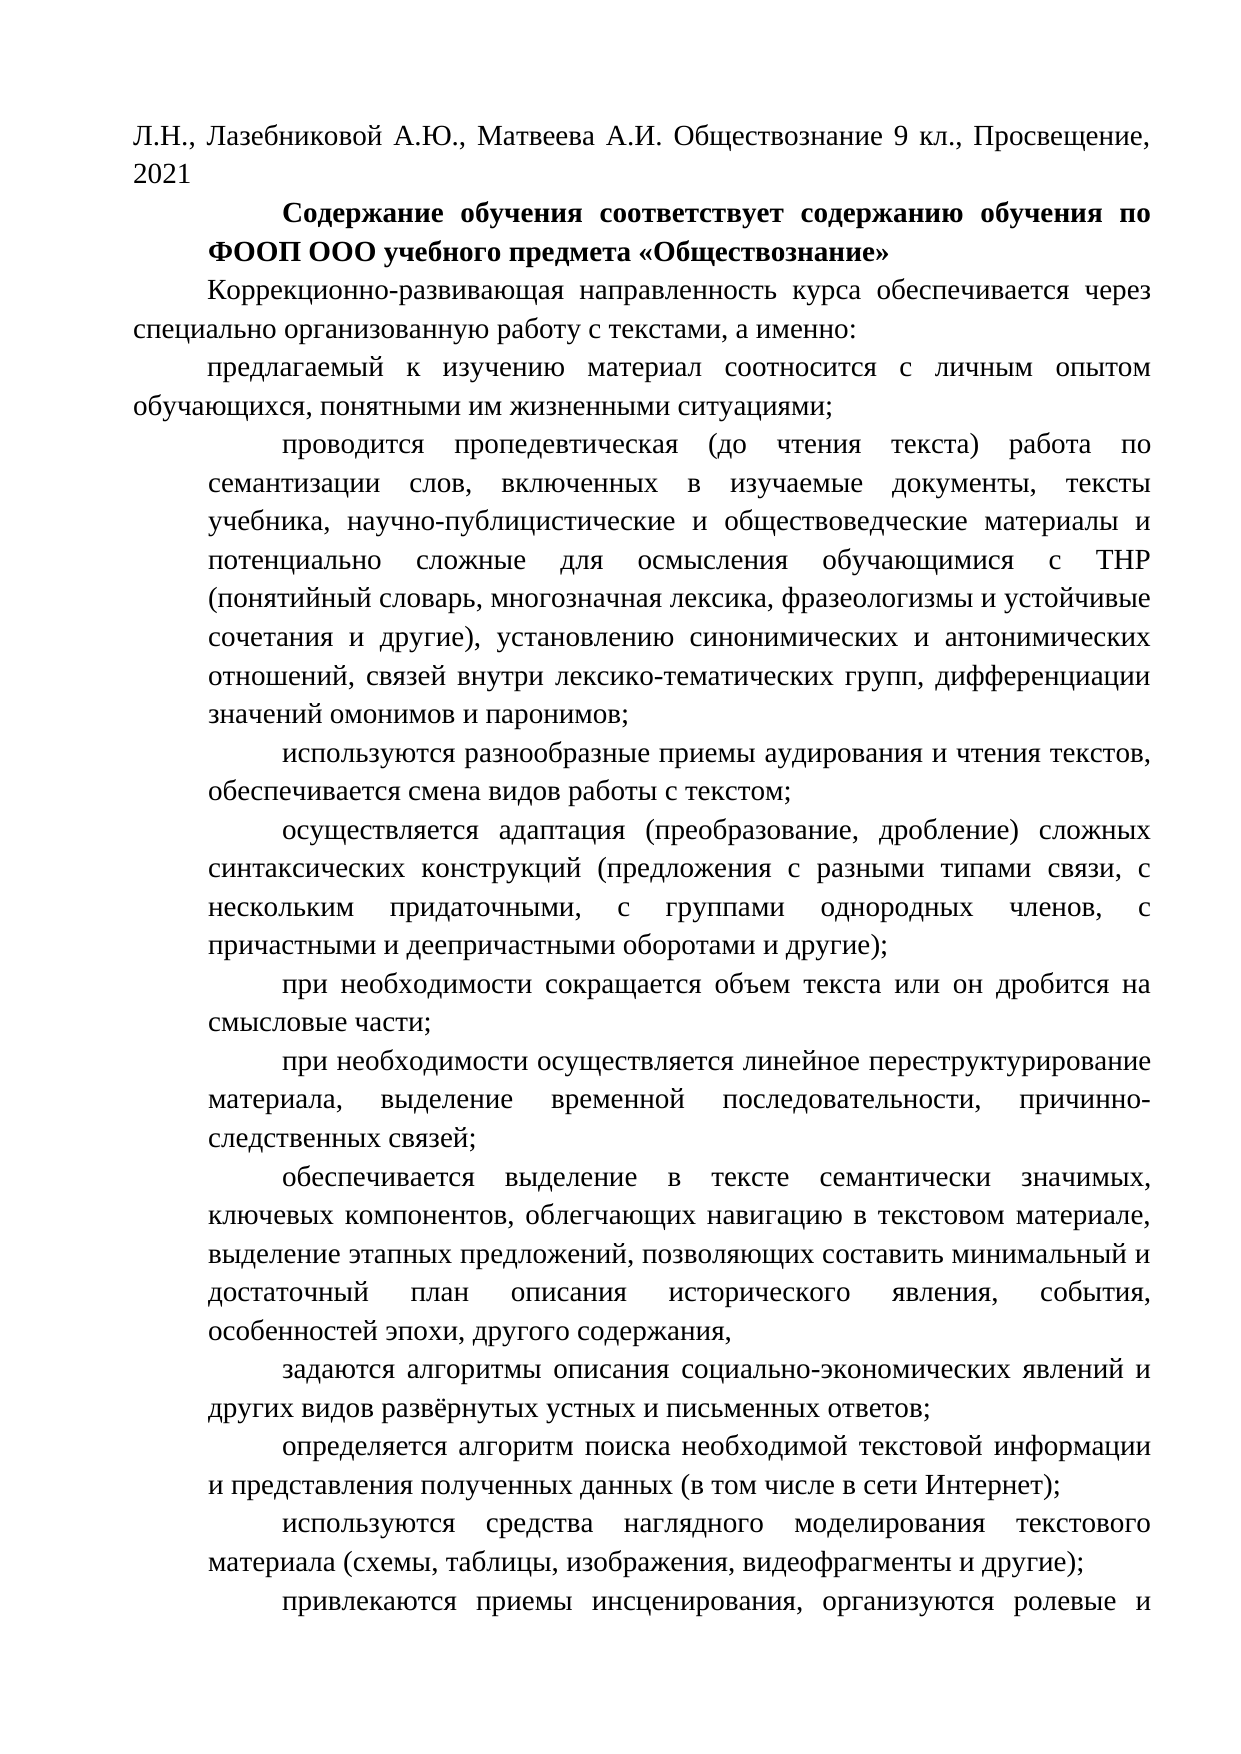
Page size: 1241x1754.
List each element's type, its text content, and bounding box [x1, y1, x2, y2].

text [208, 1583, 1152, 1616]
text Коррекционно-развивающая направленность курса обеспечивается через специально организованную работу с текстами, а именно: [133, 272, 1152, 344]
text используются средства наглядного моделирования текстового материала (схемы, таблицы, изображения, видеофрагменты и другие); [208, 1506, 1152, 1578]
text осуществляется адаптация (преобразование, дробление) сложных синтаксических конструкций (предложения с разными типами связи, с нескольким придаточными, с группами однородных членов, с причастными и деепричастными оборотами и другие); [208, 812, 1152, 961]
text Содержание обучения соответствует содержанию обучения по ФООП ООО учебного предмета «Обществознание» [208, 195, 1152, 267]
text используются разнообразные приемы аудирования и чтения текстов, обеспечивается смена видов работы с текстом; [208, 735, 1152, 807]
text предлагаемый к изучению материал соотносится с личным опытом обучающихся, понятными им жизненными ситуациями; [133, 349, 1152, 421]
text проводится пропедевтическая (до чтения текста) работа по семантизации слов, включенных в изучаемые документы, тексты учебника, научно-публицистические и обществоведческие материалы и потенциально сложные для осмысления обучающимися с ТНР (понятийный словарь, многозначная лексика, фразеологизмы и устойчивые сочетания и другие), установлению синонимических и антонимических отношений, связей внутри лексико-тематических групп, дифференциации значений омонимов и паронимов; [208, 426, 1152, 730]
text обеспечивается выделение в тексте семантически значимых, ключевых компонентов, облегчающих навигацию в текстовом материале, выделение этапных предложений, позволяющих составить минимальный и достаточный план описания исторического явления, события, особенностей эпохи, другого содержания, [208, 1159, 1152, 1346]
text при необходимости сокращается объем текста или он дробится на смысловые части; [208, 966, 1152, 1038]
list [133, 118, 1152, 190]
text определяется алгоритм поиска необходимой текстовой информации и представления полученных данных (в том числе в сети Интернет); [208, 1428, 1152, 1501]
text задаются алгоритмы описания социально-экономических явлений и других видов развёрнутых устных и письменных ответов; [208, 1351, 1152, 1423]
text при необходимости осуществляется линейное переструктурирование материала, выделение временной последовательности, причинно-следственных связей; [208, 1043, 1152, 1154]
